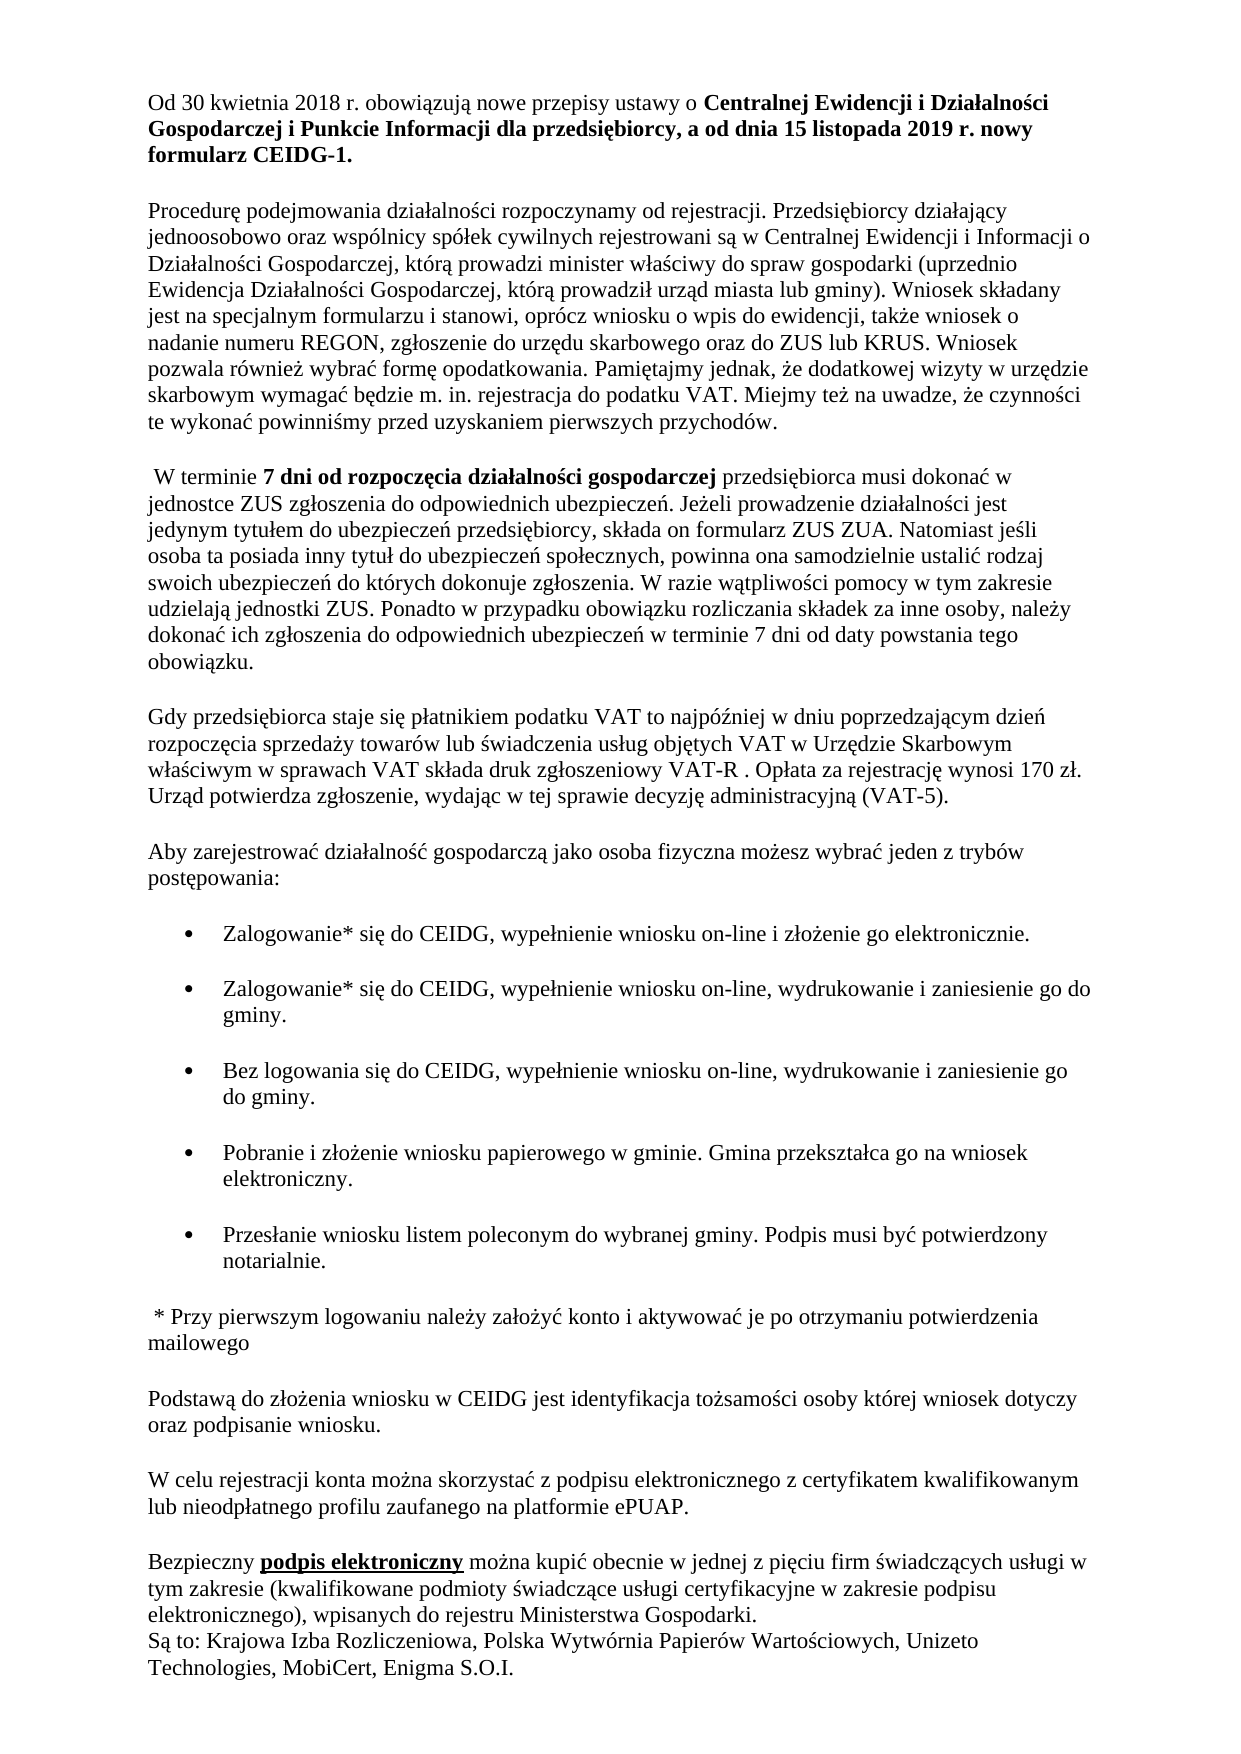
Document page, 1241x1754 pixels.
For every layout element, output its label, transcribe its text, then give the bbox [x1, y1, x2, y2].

text Aby zarejestrować działalność gospodarczą jako osoba fizyczna możesz wybrać jeden z trybów postępowania: [148, 838, 1093, 891]
list Zalogowanie* się do CEIDG, wypełnienie wniosku on-line, wydrukowanie i zaniesienie go do gminy. [185, 975, 1093, 1028]
text W terminie 7 dni od rozpoczęcia działalności gospodarczej przedsiębiorca musi dokonać w jednostce ZUS zgłoszenia do odpowiednich ubezpieczeń. Jeżeli prowadzenie działalności jest jedynym tytułem do ubezpieczeń przedsiębiorcy, składa on formularz ZUS ZUA. Natomiast jeśli osoba ta posiada inny tytuł do ubezpieczeń społecznych, powinna ona samodzielnie ustalić rodzaj swoich ubezpieczeń do których dokonuje zgłoszenia. W razie wątpliwości pomocy w tym zakresie udzielają jednostki ZUS. Ponadto w przypadku obowiązku rozliczania składek za inne osoby, należy dokonać ich zgłoszenia do odpowiednich ubezpieczeń w terminie 7 dni od daty powstania tego obowiązku. [148, 463, 1093, 674]
list Przesłanie wniosku listem poleconym do wybranej gminy. Podpis musi być potwierdzony notarialnie. [185, 1221, 1093, 1273]
text * Przy pierwszym logowaniu należy założyć konto i aktywować je po otrzymaniu potwierdzenia mailowego [148, 1303, 1093, 1355]
text Podstawą do złożenia wniosku w CEIDG jest identyfikacja tożsamości osoby której wniosek dotyczy oraz podpisanie wniosku. [148, 1384, 1093, 1437]
text Bezpieczny podpis elektroniczny można kupić obecnie w jednej z pięciu firm świadczących usługi w tym zakresie (kwalifikowane podmioty świadczące usługi certyfikacyjne w zakresie podpisu elektronicznego), wpisanych do rejestru Ministerstwa Gospodarki. Są to: Krajowa Izba Rozliczeniowa, Polska Wytwórnia Papierów Wartościowych, Unizeto Technologies, MobiCert, Enigma S.O.I. [148, 1548, 1093, 1680]
text Od 30 kwietnia 2018 r. obowiązują nowe przepisy ustawy o Centralnej Ewidencji i Działalności Gospodarczej i Punkcie Informacji dla przedsiębiorcy, a od dnia 15 listopada 2019 r. nowy formularz CEIDG-1. [148, 89, 1093, 168]
list Pobranie i złożenie wniosku papierowego w gminie. Gmina przekształca go na wniosek elektroniczny. [185, 1139, 1093, 1192]
text Gdy przedsiębiorca staje się płatnikiem podatku VAT to najpóźniej w dniu poprzedzającym dzień rozpoczęcia sprzedaży towarów lub świadczenia usług objętych VAT w Urzędzie Skarbowym właściwym w sprawach VAT składa druk zgłoszeniowy VAT-R . Opłata za rejestrację wynosi 170 zł. Urząd potwierdza zgłoszenie, wydając w tej sprawie decyzję administracyjną (VAT-5). [148, 703, 1093, 809]
text Procedurę podejmowania działalności rozpoczynamy od rejestracji. Przedsiębiorcy działający jednoosobowo oraz wspólnicy spółek cywilnych rejestrowani są w Centralnej Ewidencji i Informacji o Działalności Gospodarczej, którą prowadzi minister właściwy do spraw gospodarki (uprzednio Ewidencja Działalności Gospodarczej, którą prowadził urząd miasta lub gminy). Wniosek składany jest na specjalnym formularzu i stanowi, oprócz wniosku o wpis do ewidencji, także wniosek o nadanie numeru REGON, zgłoszenie do urzędu skarbowego oraz do ZUS lub KRUS. Wniosek pozwala również wybrać formę opodatkowania. Pamiętajmy jednak, że dodatkowej wizyty w urzędzie skarbowym wymagać będzie m. in. rejestracja do podatku VAT. Miejmy też na uwadze, że czynności te wykonać powinniśmy przed uzyskaniem pierwszych przychodów. [148, 197, 1093, 434]
text W celu rejestracji konta można skorzystać z podpisu elektronicznego z certyfikatem kwalifikowanym lub nieodpłatnego profilu zaufanego na platformie ePUAP. [148, 1466, 1093, 1519]
list Zalogowanie* się do CEIDG, wypełnienie wniosku on-line i złożenie go elektronicznie. [185, 920, 1093, 946]
list Bez logowania się do CEIDG, wypełnienie wniosku on-line, wydrukowanie i zaniesienie go do gminy. [185, 1057, 1093, 1110]
